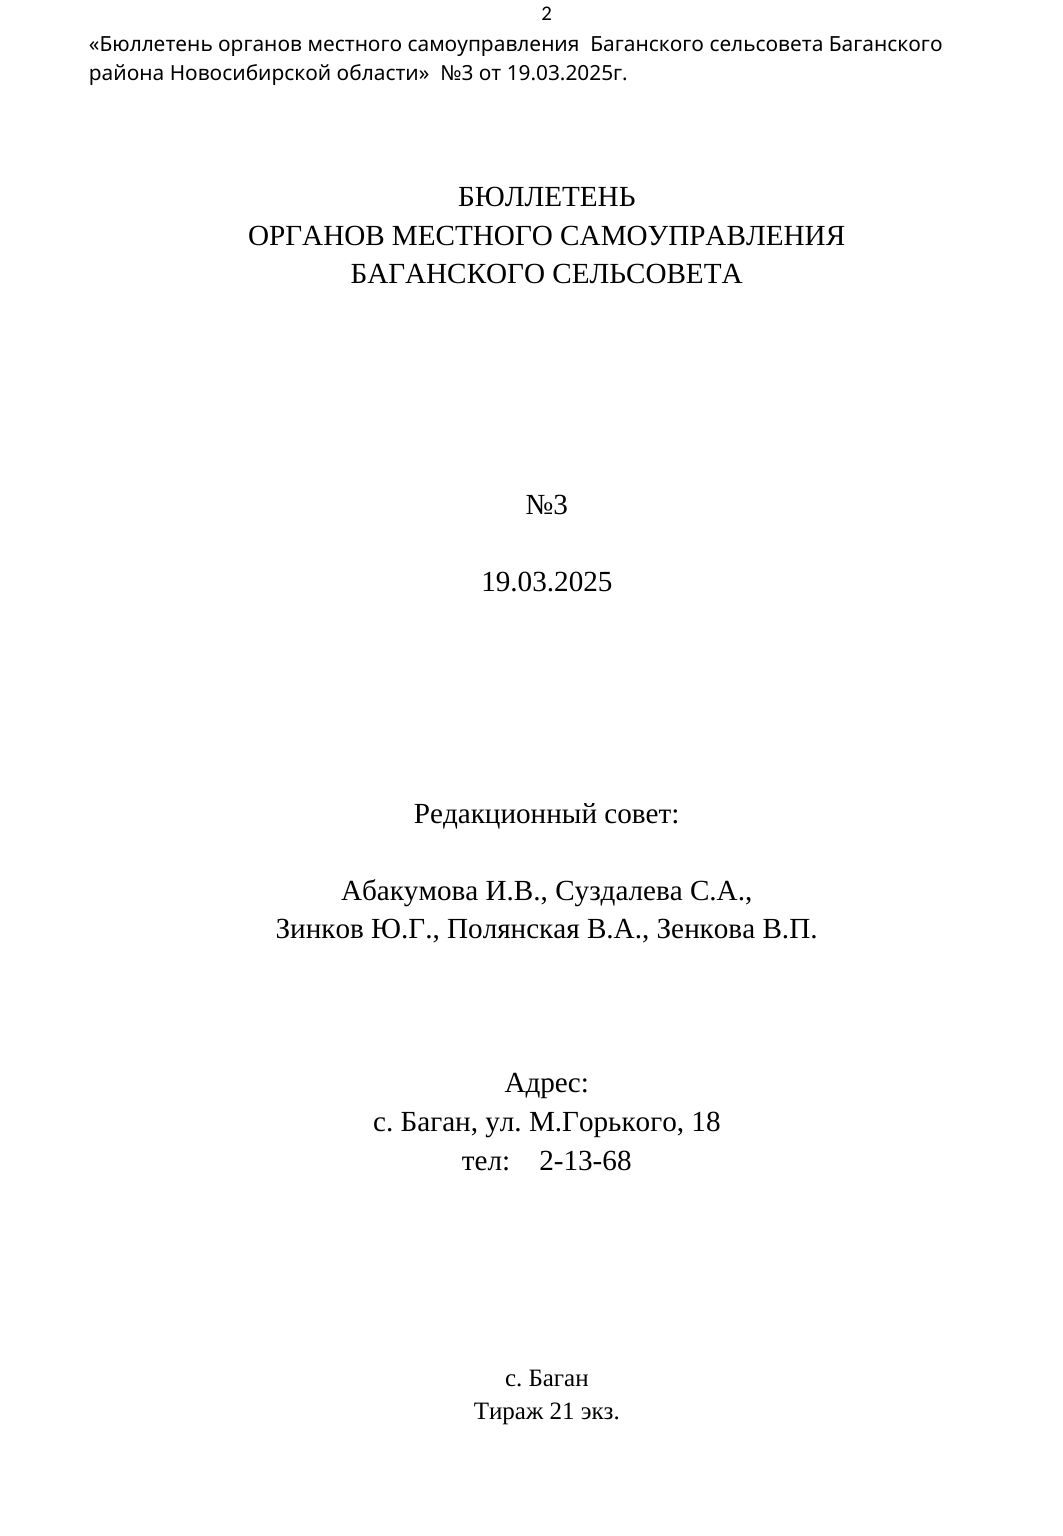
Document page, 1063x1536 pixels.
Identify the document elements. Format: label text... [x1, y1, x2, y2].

text Редакционный совет: [89, 796, 1004, 829]
text Тираж 21 экз. [89, 1396, 1004, 1425]
text Адрес: [89, 1066, 1004, 1099]
text Абакумова И.В., Суздалева С.А., [89, 873, 1004, 906]
text 19.03.2025 [89, 564, 1004, 598]
text с. Баган, ул. М.Горького, 18 [89, 1104, 1004, 1138]
text Зинков Ю.Г., Полянская В.А., Зенкова В.П. [89, 911, 1004, 945]
text с. Баган [89, 1363, 1004, 1392]
text БАГАНСКОГО СЕЛЬСОВЕТА [89, 256, 1004, 290]
text ОРГАНОВ МЕСТНОГО САМОУПРАВЛЕНИЯ [89, 218, 1004, 251]
text тел: 2-13-68 [89, 1143, 1004, 1176]
text №3 [89, 487, 1004, 521]
text БЮЛЛЕТЕНЬ [89, 179, 1004, 213]
